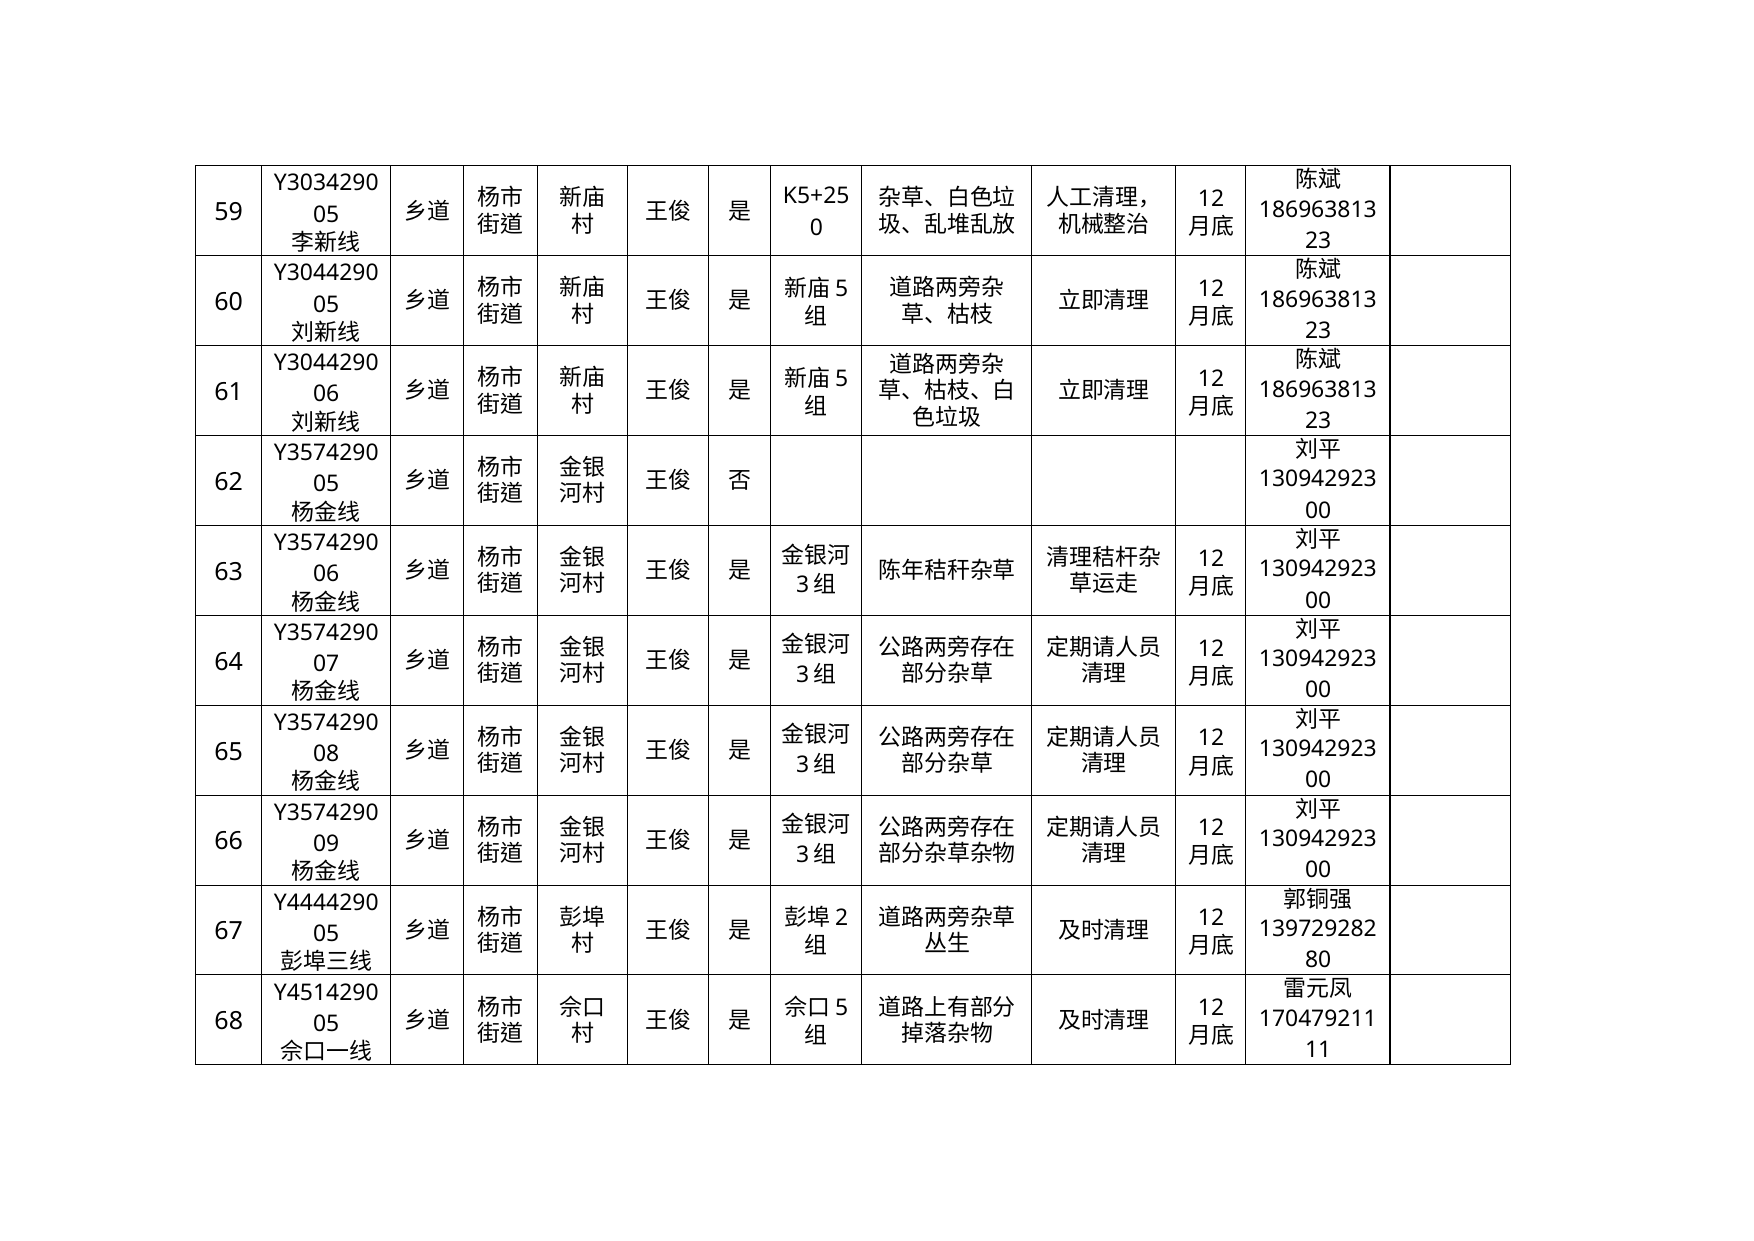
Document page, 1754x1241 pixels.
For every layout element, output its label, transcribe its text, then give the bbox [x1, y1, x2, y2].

table_cell 乡道 [391, 436, 463, 525]
table_cell 彭埠2组 [771, 886, 861, 974]
table_cell 新庙5组 [771, 256, 861, 345]
table_cell 乡道 [391, 796, 463, 884]
table_cell 乡道 [391, 166, 463, 255]
table_cell 乡道 [391, 256, 463, 345]
table_cell 12月底 [1176, 616, 1245, 705]
table_cell 新庙5组 [771, 346, 861, 435]
table_cell 乡道 [391, 616, 463, 705]
table_cell 定期请人员清理 [1032, 706, 1175, 794]
table_cell 王俊 [628, 886, 708, 974]
table_cell 乡道 [391, 346, 463, 435]
table_cell [1391, 436, 1510, 525]
table_cell 金银河3组 [771, 616, 861, 705]
table_cell 62 [196, 436, 261, 525]
table_cell [1391, 526, 1510, 615]
table_cell [1391, 706, 1510, 794]
table_cell 雷元凤17047921111 [1246, 975, 1389, 1064]
table_cell 杨市街道 [464, 436, 537, 525]
table_cell 人工清理，机械整治 [1032, 166, 1175, 255]
table_cell [1391, 886, 1510, 974]
table_cell 及时清理 [1032, 975, 1175, 1064]
table_cell 王俊 [628, 526, 708, 615]
table_cell 陈斌 18696381323 [1246, 256, 1389, 345]
table_cell 王俊 [628, 166, 708, 255]
table_cell 刘平 13094292300 [1246, 796, 1389, 884]
table_cell 及时清理 [1032, 886, 1175, 974]
table_cell 是 [709, 166, 770, 255]
table_cell Y444429005 彭埠三线 [262, 886, 390, 974]
table_cell Y357429008 杨金线 [262, 706, 390, 794]
table_cell 刘平 13094292300 [1246, 706, 1389, 794]
table_cell 道路两旁杂草、枯枝 [862, 256, 1031, 345]
table_cell 杨市街道 [464, 166, 537, 255]
table_cell 59 [196, 166, 261, 255]
table_cell Y357429006 杨金线 [262, 526, 390, 615]
table_cell 王俊 [628, 616, 708, 705]
table_cell 杨市街道 [464, 256, 537, 345]
table_cell 陈斌 18696381323 [1246, 346, 1389, 435]
table_cell 定期请人员清理 [1032, 796, 1175, 884]
table_cell Y357429005 杨金线 [262, 436, 390, 525]
table_cell 乡道 [391, 706, 463, 794]
table_cell 王俊 [628, 436, 708, 525]
table_cell 63 [196, 526, 261, 615]
table_cell 是 [709, 256, 770, 345]
table_cell 新庙村 [538, 256, 627, 345]
table_cell 金银河村 [538, 526, 627, 615]
table_cell [1391, 796, 1510, 884]
table_cell 12月底 [1176, 706, 1245, 794]
table_cell [771, 436, 861, 525]
table_cell 是 [709, 616, 770, 705]
table_cell 12月底 [1176, 526, 1245, 615]
table_cell 新庙村 [538, 166, 627, 255]
table_cell 道路两旁杂草丛生 [862, 886, 1031, 974]
table_cell 金银河3组 [771, 706, 861, 794]
table_cell 金银河村 [538, 436, 627, 525]
table_cell 乡道 [391, 975, 463, 1064]
table_cell Y357429007 杨金线 [262, 616, 390, 705]
table_cell 立即清理 [1032, 256, 1175, 345]
table_cell 是 [709, 706, 770, 794]
table_cell 12月底 [1176, 796, 1245, 884]
table_cell 61 [196, 346, 261, 435]
table_cell 彭埠村 [538, 886, 627, 974]
table_cell Y304429005 刘新线 [262, 256, 390, 345]
table_cell [1391, 166, 1510, 255]
table_cell 12月底 [1176, 975, 1245, 1064]
table_cell 68 [196, 975, 261, 1064]
table_cell 杨市街道 [464, 616, 537, 705]
table_cell 王俊 [628, 256, 708, 345]
table_cell 立即清理 [1032, 346, 1175, 435]
table_cell 金银河村 [538, 706, 627, 794]
table_cell 金银河村 [538, 796, 627, 884]
table_cell [1391, 616, 1510, 705]
table_cell 王俊 [628, 975, 708, 1064]
table_cell 公路两旁存在部分杂草 [862, 616, 1031, 705]
table_cell 杂草、白色垃圾、乱堆乱放 [862, 166, 1031, 255]
table_cell 佘口5组 [771, 975, 861, 1064]
table_cell 刘平 13094292300 [1246, 616, 1389, 705]
table_cell 杨市街道 [464, 975, 537, 1064]
table_cell Y451429005 佘口一线 [262, 975, 390, 1064]
table_cell 杨市街道 [464, 796, 537, 884]
table_cell 公路两旁存在部分杂草杂物 [862, 796, 1031, 884]
table_cell 王俊 [628, 346, 708, 435]
table_cell 66 [196, 796, 261, 884]
table_cell 新庙村 [538, 346, 627, 435]
table_cell 陈年秸秆杂草 [862, 526, 1031, 615]
table_cell 公路两旁存在部分杂草 [862, 706, 1031, 794]
table_cell 12月底 [1176, 166, 1245, 255]
table_cell 金银河村 [538, 616, 627, 705]
table_cell Y357429009 杨金线 [262, 796, 390, 884]
table_cell 杨市街道 [464, 886, 537, 974]
table_cell 60 [196, 256, 261, 345]
table_cell 乡道 [391, 526, 463, 615]
table_cell 清理秸杆杂草运走 [1032, 526, 1175, 615]
table_cell 64 [196, 616, 261, 705]
table_cell 否 [709, 436, 770, 525]
table_cell 王俊 [628, 796, 708, 884]
table_cell 道路两旁杂草、枯枝、白色垃圾 [862, 346, 1031, 435]
table_cell 金银河3组 [771, 796, 861, 884]
table_cell 是 [709, 526, 770, 615]
table_cell 刘平 13094292300 [1246, 526, 1389, 615]
table_cell 12月底 [1176, 346, 1245, 435]
table_cell 金银河3组 [771, 526, 861, 615]
table_cell Y304429006 刘新线 [262, 346, 390, 435]
table_cell 乡道 [391, 886, 463, 974]
table_cell 郭铜强13972928280 [1246, 886, 1389, 974]
table_cell [1391, 256, 1510, 345]
table_cell 12月底 [1176, 886, 1245, 974]
table_cell 是 [709, 886, 770, 974]
table_cell 是 [709, 975, 770, 1064]
table_cell 道路上有部分掉落杂物 [862, 975, 1031, 1064]
table_cell [1391, 975, 1510, 1064]
table_cell 杨市街道 [464, 346, 537, 435]
table_cell K5+250 [771, 166, 861, 255]
table_cell 王俊 [628, 706, 708, 794]
table_cell [1391, 346, 1510, 435]
table_cell 67 [196, 886, 261, 974]
table_cell 是 [709, 346, 770, 435]
table_cell 65 [196, 706, 261, 794]
table_cell 是 [709, 796, 770, 884]
table_cell 佘口村 [538, 975, 627, 1064]
table_cell 刘平 13094292300 [1246, 436, 1389, 525]
table_cell 12月底 [1176, 256, 1245, 345]
table_cell [1032, 436, 1175, 525]
table_cell [1176, 436, 1245, 525]
table_cell 杨市街道 [464, 526, 537, 615]
table_cell 杨市街道 [464, 706, 537, 794]
table_cell Y303429005 李新线 [262, 166, 390, 255]
table_cell 陈斌 18696381323 [1246, 166, 1389, 255]
table_cell 定期请人员清理 [1032, 616, 1175, 705]
table_cell [862, 436, 1031, 525]
